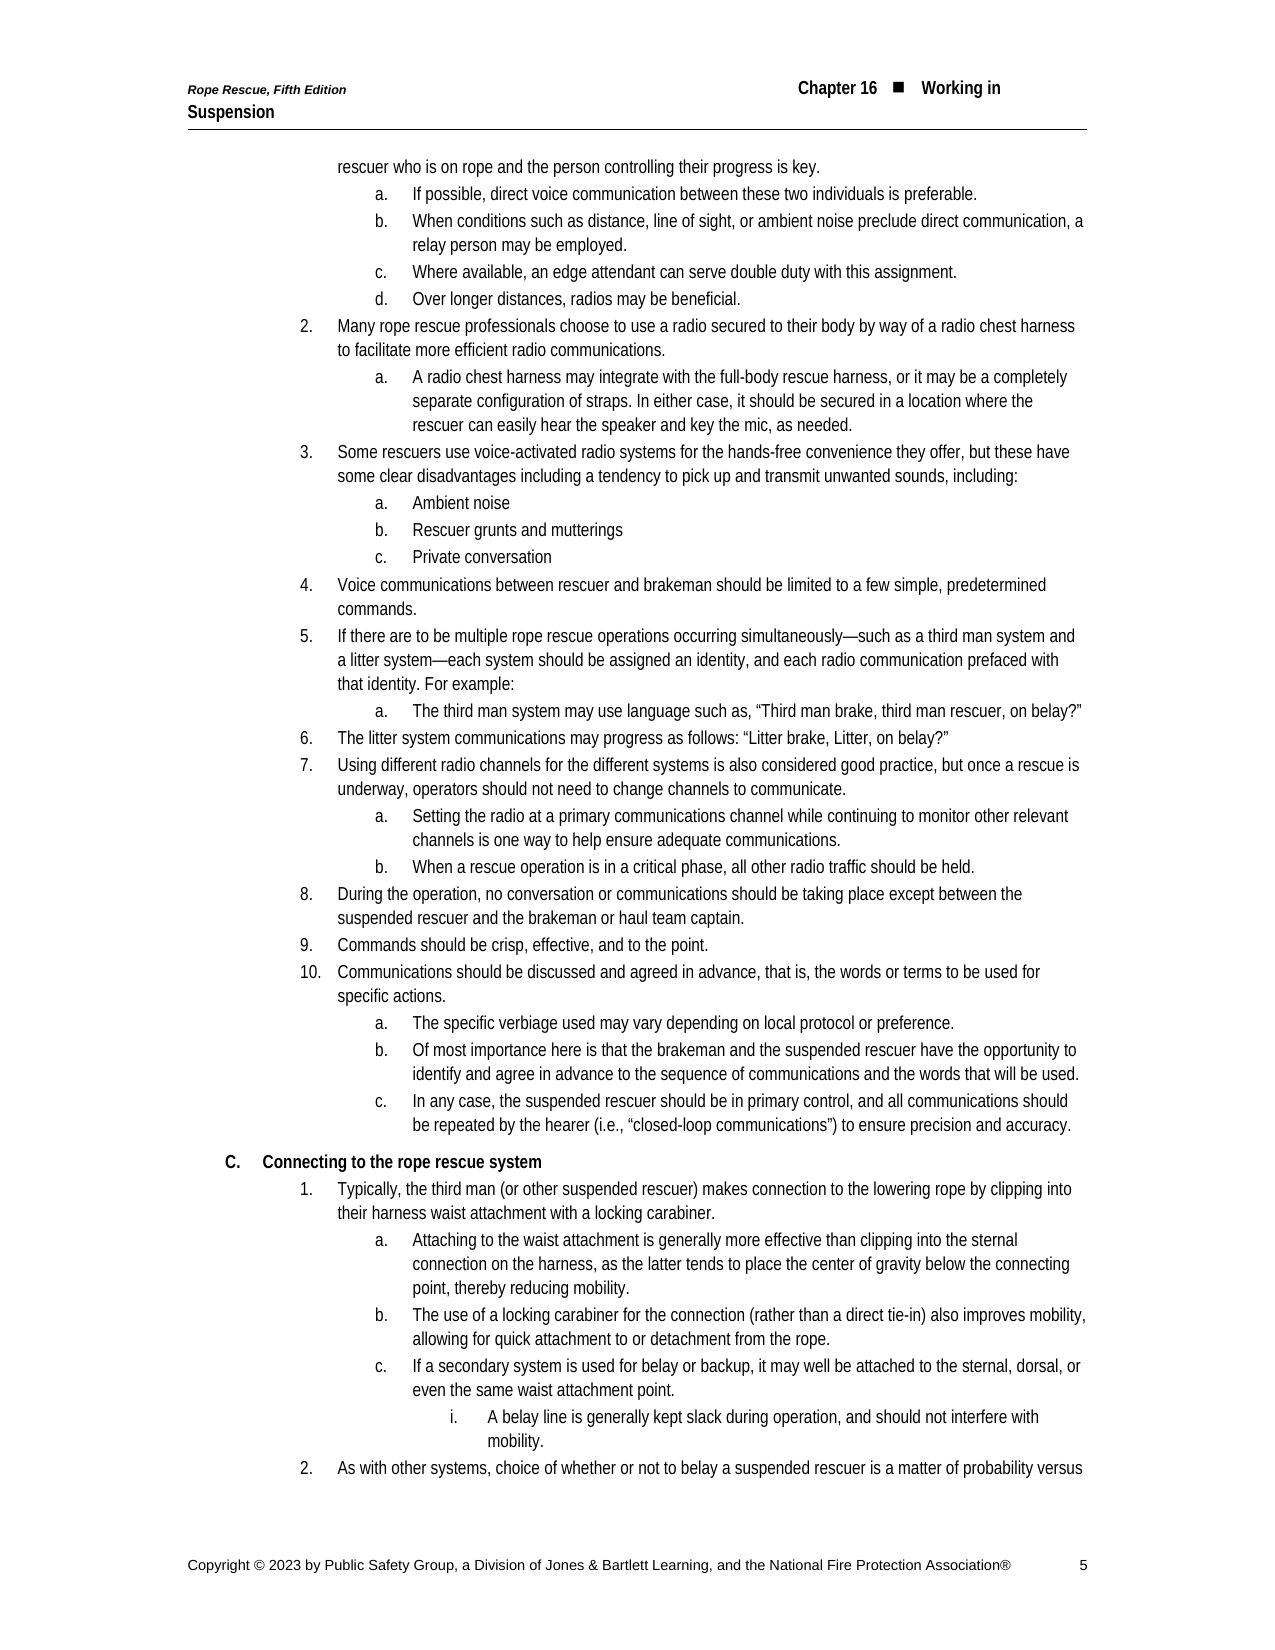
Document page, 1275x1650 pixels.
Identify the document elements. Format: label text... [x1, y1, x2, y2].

text b. Rescuer grunts and mutterings [375, 518, 1087, 542]
text a. Ambient noise [375, 491, 1087, 514]
text 6. The litter system communications may progress as follows: “Litter brake, Litter, on belay?” [300, 725, 1087, 749]
text a. The third man system may use language such as, “Third man brake, third man rescuer, on belay?” [375, 698, 1087, 722]
text b. When a rescue operation is in a critical phase, all other radio traffic should be held. [375, 854, 1087, 878]
text 7. Using different radio channels for the different systems is also considered good practice, but once a rescue is underway, operators should not need to change channels to communicate. [300, 752, 1087, 800]
text d. Over longer distances, radios may be beneficial. [375, 286, 1087, 310]
text b. Of most importance here is that the brakeman and the suspended rescuer have the opportunity to identify and agree in advance to the sequence of communications and the words that will be used. [375, 1037, 1087, 1085]
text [300, 1455, 1087, 1479]
text b. When conditions such as distance, line of sight, or ambient noise preclude direct communication, a relay person may be employed. [375, 208, 1087, 256]
text c. Where available, an edge attendant can serve double duty with this assignment. [375, 259, 1087, 283]
text 1. Typically, the third man (or other suspended rescuer) makes connection to the lowering rope by clipping into their harness waist attachment with a locking carabiner. [300, 1176, 1087, 1224]
text a. The specific verbiage used may vary depending on local protocol or preference. [375, 1010, 1087, 1034]
text C. Connecting to the rope rescue system [225, 1149, 1087, 1173]
text 8. During the operation, no conversation or communications should be taking place except between the suspended rescuer and the brakeman or haul team captain. [300, 881, 1087, 929]
text 5. If there are to be multiple rope rescue operations occurring simultaneously—such as a third man system and a litter system—each system should be assigned an identity, and each radio communication prefaced with that identity. For example: [300, 623, 1087, 695]
text 3. Some rescuers use voice-activated radio systems for the hands-free convenience they offer, but these have some clear disadvantages including a tendency to pick up and transmit unwanted sounds, including: [300, 439, 1087, 487]
text i. A belay line is generally kept slack during operation, and should not interfere with mobility. [450, 1404, 1087, 1452]
text a. Attaching to the waist attachment is generally more effective than clipping into the sternal connection on the harness, as the latter tends to place the center of gravity below the connecting point, thereby reducing mobility. [375, 1227, 1087, 1299]
text 10. Communications should be discussed and agreed in advance, that is, the words or terms to be used for specific actions. [300, 959, 1087, 1007]
text b. The use of a locking carabiner for the connection (rather than a direct tie-in) also improves mobility, allowing for quick attachment to or detachment from the rope. [375, 1302, 1087, 1350]
text c. In any case, the suspended rescuer should be in primary control, and all communications should be repeated by the hearer (i.e., “closed-loop communications”) to ensure precision and accuracy. [375, 1088, 1087, 1136]
text c. Private conversation [375, 545, 1087, 569]
text a. If possible, direct voice communication between these two individuals is preferable. [375, 181, 1087, 205]
text 4. Voice communications between rescuer and brakeman should be limited to a few simple, predetermined commands. [300, 572, 1087, 620]
text a. A radio chest harness may integrate with the full-body rescue harness, or it may be a completely separate configuration of straps. In either case, it should be secured in a location where the rescuer can easily hear the speaker and key the mic, as needed. [375, 364, 1087, 436]
text c. If a secondary system is used for belay or backup, it may well be attached to the sternal, dorsal, or even the same waist attachment point. [375, 1353, 1087, 1401]
text a. Setting the radio at a primary communications channel while continuing to monitor other relevant channels is one way to help ensure adequate communications. [375, 803, 1087, 851]
text 9. Commands should be crisp, effective, and to the point. [300, 932, 1087, 956]
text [300, 154, 1087, 178]
text 2. Many rope rescue professionals choose to use a radio secured to their body by way of a radio chest harness to facilitate more efficient radio communications. [300, 313, 1087, 361]
